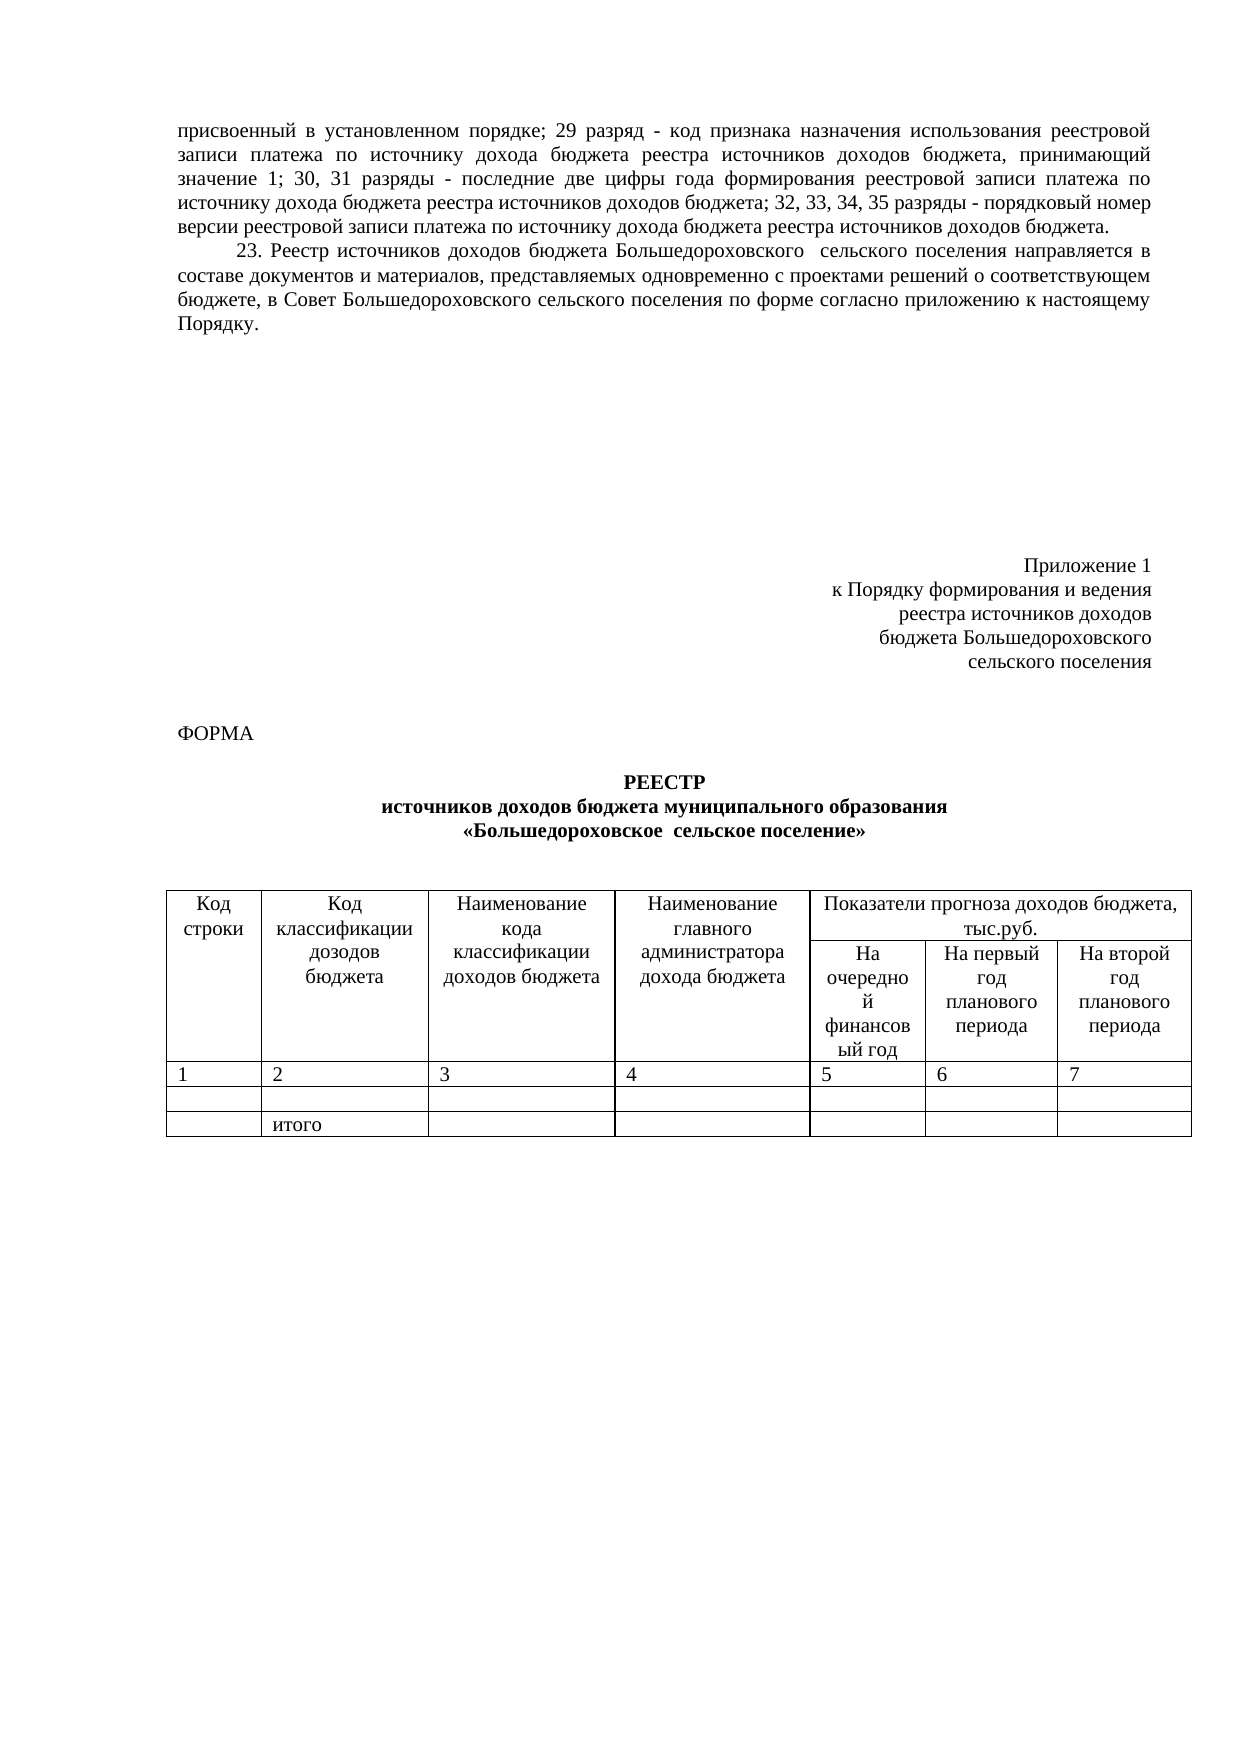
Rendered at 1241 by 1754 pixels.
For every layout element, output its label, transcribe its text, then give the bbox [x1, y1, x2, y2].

table_header Код строки [167, 891, 261, 1061]
table_cell [1058, 1112, 1191, 1136]
table_cell [167, 1112, 261, 1136]
text источников доходов бюджета муниципального образования [177, 794, 1152, 818]
text сельского поселения [177, 649, 1152, 673]
table_cell итого [262, 1112, 428, 1136]
table_header Наименование главного администратора дохода бюджета [616, 891, 809, 1061]
table_cell 6 [926, 1062, 1057, 1086]
table_cell [1058, 1087, 1191, 1111]
text ФОРМА [177, 721, 1152, 745]
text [177, 118, 1152, 238]
text к Порядку формирования и ведения [177, 577, 1152, 601]
table_cell [429, 1087, 614, 1111]
table_cell [926, 1112, 1057, 1136]
table_header Показатели прогноза доходов бюджета, тыс.руб. [811, 891, 1191, 939]
table_cell [811, 1112, 925, 1136]
table_cell 3 [429, 1062, 614, 1086]
table_cell 4 [616, 1062, 809, 1086]
table_cell На первый год планового периода [926, 941, 1057, 1061]
text «Большедороховское сельское поселение» [177, 818, 1152, 842]
table_cell [616, 1087, 809, 1111]
text бюджета Большедороховского [177, 625, 1152, 649]
table_cell 7 [1058, 1062, 1191, 1086]
table_cell [429, 1112, 614, 1136]
table_cell [262, 1087, 428, 1111]
table_cell 1 [167, 1062, 261, 1086]
text Приложение 1 [177, 552, 1152, 577]
table_header Наименование кода классификации доходов бюджета [429, 891, 614, 1061]
text РЕЕСТР [177, 770, 1152, 794]
table_cell [811, 1087, 925, 1111]
table_cell На второй год планового периода [1058, 941, 1191, 1061]
table_cell На очередной финансовый год [811, 941, 925, 1061]
text 23. Реестр источников доходов бюджета Большедороховского сельского поселения направляется в составе документов и материалов, представляемых одновременно с проектами решений о соответствующем бюджете, в Совет Большедороховского сельского поселения по форме согласно приложению к настоящему Порядку. [177, 238, 1152, 335]
table_cell [616, 1112, 809, 1136]
text реестра источников доходов [177, 601, 1152, 625]
table_cell [167, 1087, 261, 1111]
table_header Код классификации дозодов бюджета [262, 891, 428, 1061]
table_cell [926, 1087, 1057, 1111]
table_cell 5 [811, 1062, 925, 1086]
table_cell 2 [262, 1062, 428, 1086]
